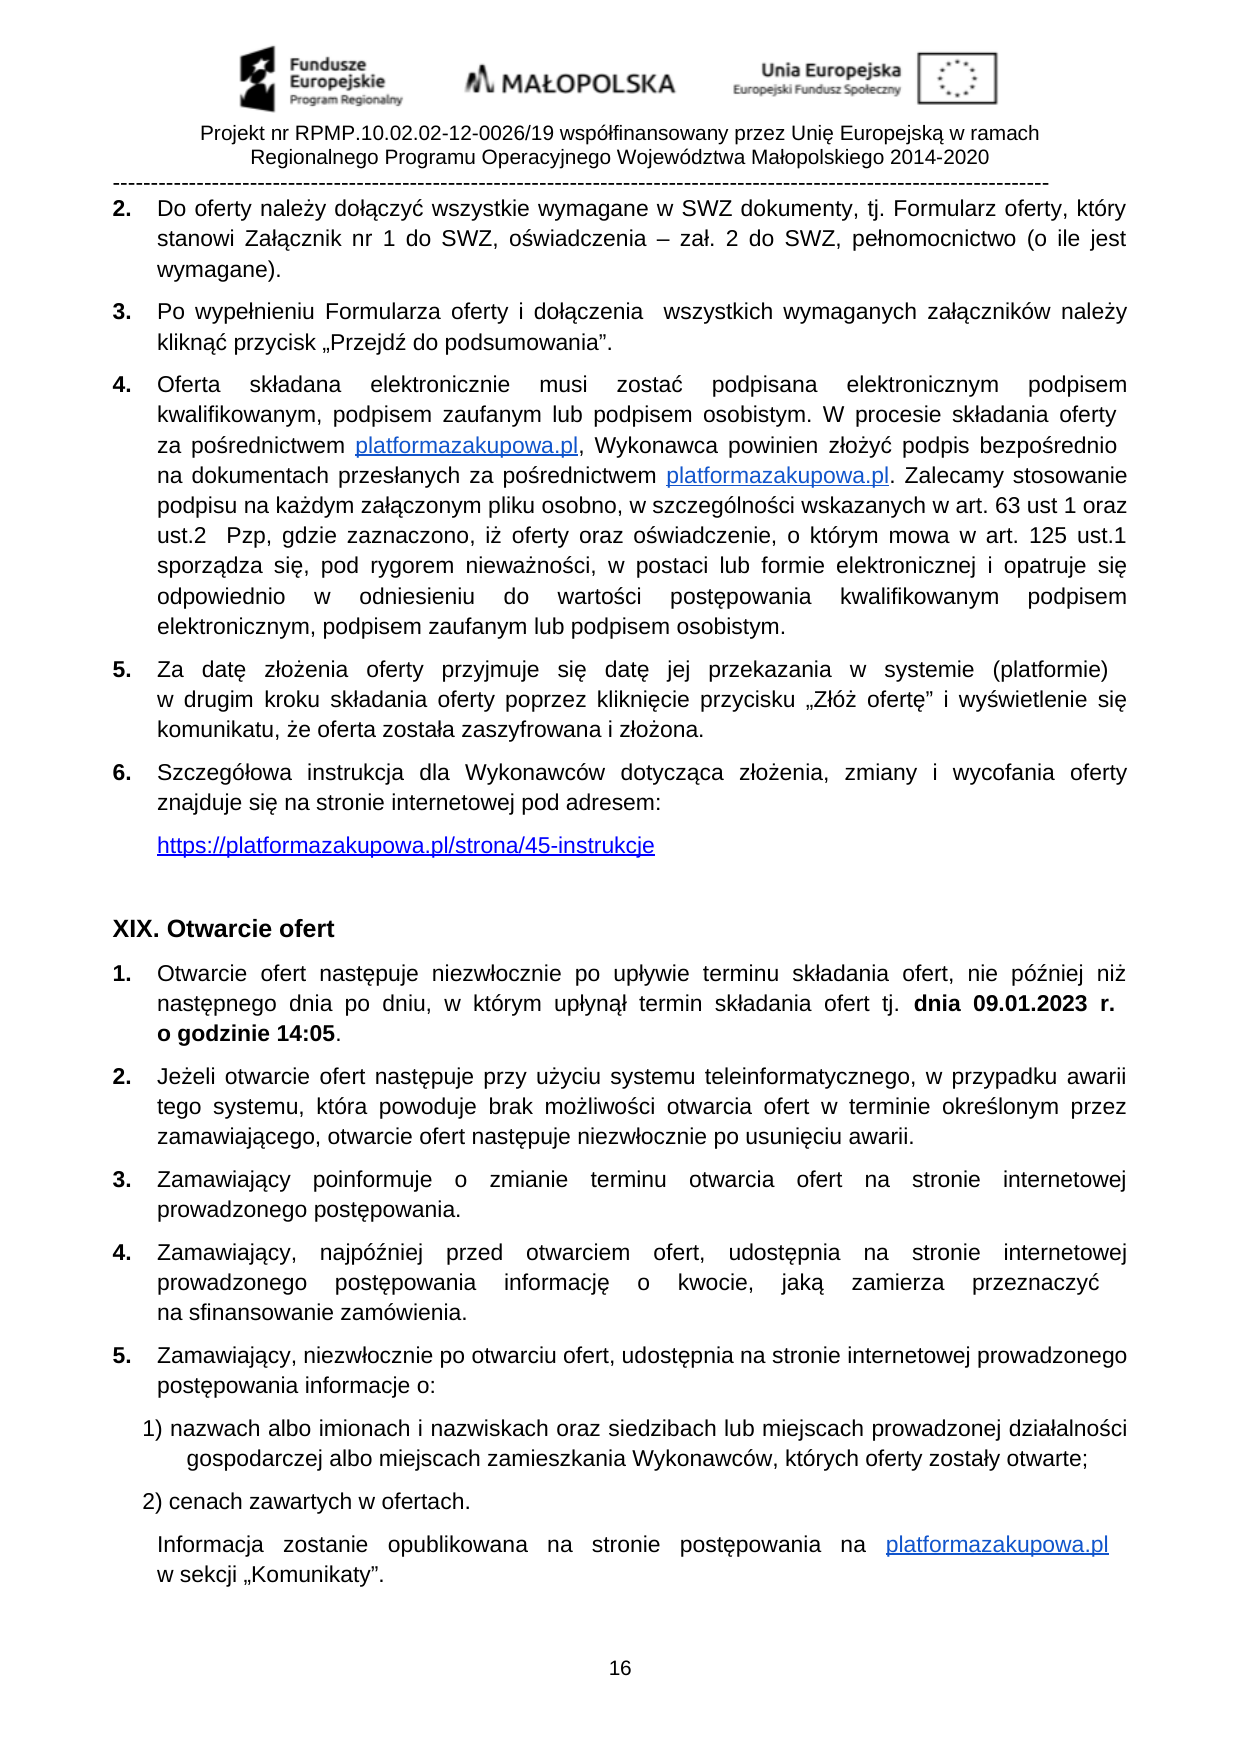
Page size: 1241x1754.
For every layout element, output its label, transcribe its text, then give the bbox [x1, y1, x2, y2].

list Po wypełnieniu Formularza oferty i dołączenia wszystkich wymaganych załączników należy kliknąć przycisk „Przejdź do podsumowania”. [112, 298, 1128, 355]
picture [225, 44, 1015, 121]
list Oferta składana elektronicznie musi zostać podpisana elektronicznym podpisem kwalifikowanym, podpisem zaufanym lub podpisem osobistym. W procesie składania oferty za pośrednictwem platformazakupowa.pl, Wykonawca powinien złożyć podpis bezpośrednio na dokumentach przesłanych za pośrednictwem platformazakupowa.pl. Zalecamy stosowanie podpisu na każdym załączonym pliku osobno, w szczególności wskazanych w art. 63 ust 1 oraz ust.2 Pzp, gdzie zaznaczono, iż oferty oraz oświadczenie, o którym mowa w art. 125 ust.1 sporządza się, pod rygorem nieważności, w postaci lub formie elektronicznej i opatruje się odpowiednio w odniesieniu do wartości postępowania kwalifikowanym podpisem elektronicznym, podpisem zaufanym lub podpisem osobistym. [112, 371, 1128, 639]
list Zamawiający, niezwłocznie po otwarciu ofert, udostępnia na stronie internetowej prowadzonego postępowania informacje o: [112, 1342, 1128, 1399]
list Jeżeli otwarcie ofert następuje przy użyciu systemu teleinformatycznego, w przypadku awarii tego systemu, która powoduje brak możliwości otwarcia ofert w terminie określonym przez zamawiającego, otwarcie ofert następuje niezwłocznie po usunięciu awarii. [112, 1063, 1128, 1150]
list Szczegółowa instrukcja dla Wykonawców dotycząca złożenia, zmiany i wycofania oferty znajduje się na stronie internetowej pod adresem: [112, 759, 1128, 815]
list Zamawiający, najpóźniej przed otwarciem ofert, udostępnia na stronie internetowej prowadzonego postępowania informację o kwocie, jaką zamierza przeznaczyć na sfinansowanie zamówienia. [112, 1239, 1128, 1326]
list Za datę złożenia oferty przyjmuje się datę jej przekazania w systemie (platformie) w drugim kroku składania oferty poprzez kliknięcie przycisku „Złóż ofertę” i wyświetlenie się komunikatu, że oferta została zaszyfrowana i złożona. [112, 656, 1128, 742]
list Otwarcie ofert następuje niezwłocznie po upływie terminu składania ofert, nie później niż następnego dnia po dniu, w którym upłynął termin składania ofert tj. dnia 09.01.2023 r. o godzinie 14:05. [112, 960, 1128, 1047]
text Informacja zostanie opublikowana na stronie postępowania na platformazakupowa.pl w sekcji „Komunikaty”. [157, 1531, 1128, 1587]
text 2) cenach zawartych w ofertach. [142, 1488, 1128, 1514]
text 1) nazwach albo imionach i nazwiskach oraz siedzibach lub miejscach prowadzonej działalności gospodarczej albo miejscach zamieszkania Wykonawców, których oferty zostały otwarte; [142, 1415, 1128, 1472]
list Zamawiający poinformuje o zmianie terminu otwarcia ofert na stronie internetowej prowadzonego postępowania. [112, 1166, 1128, 1223]
subtitle XIX. Otwarcie ofert [112, 914, 1128, 943]
list Do oferty należy dołączyć wszystkie wymagane w SWZ dokumenty, tj. Formularz oferty, który stanowi Załącznik nr 1 do SWZ, oświadczenia – zał. 2 do SWZ, pełnomocnictwo (o ile jest wymagane). [112, 195, 1128, 282]
text https://platformazakupowa.pl/strona/45-instrukcje [157, 832, 1128, 858]
